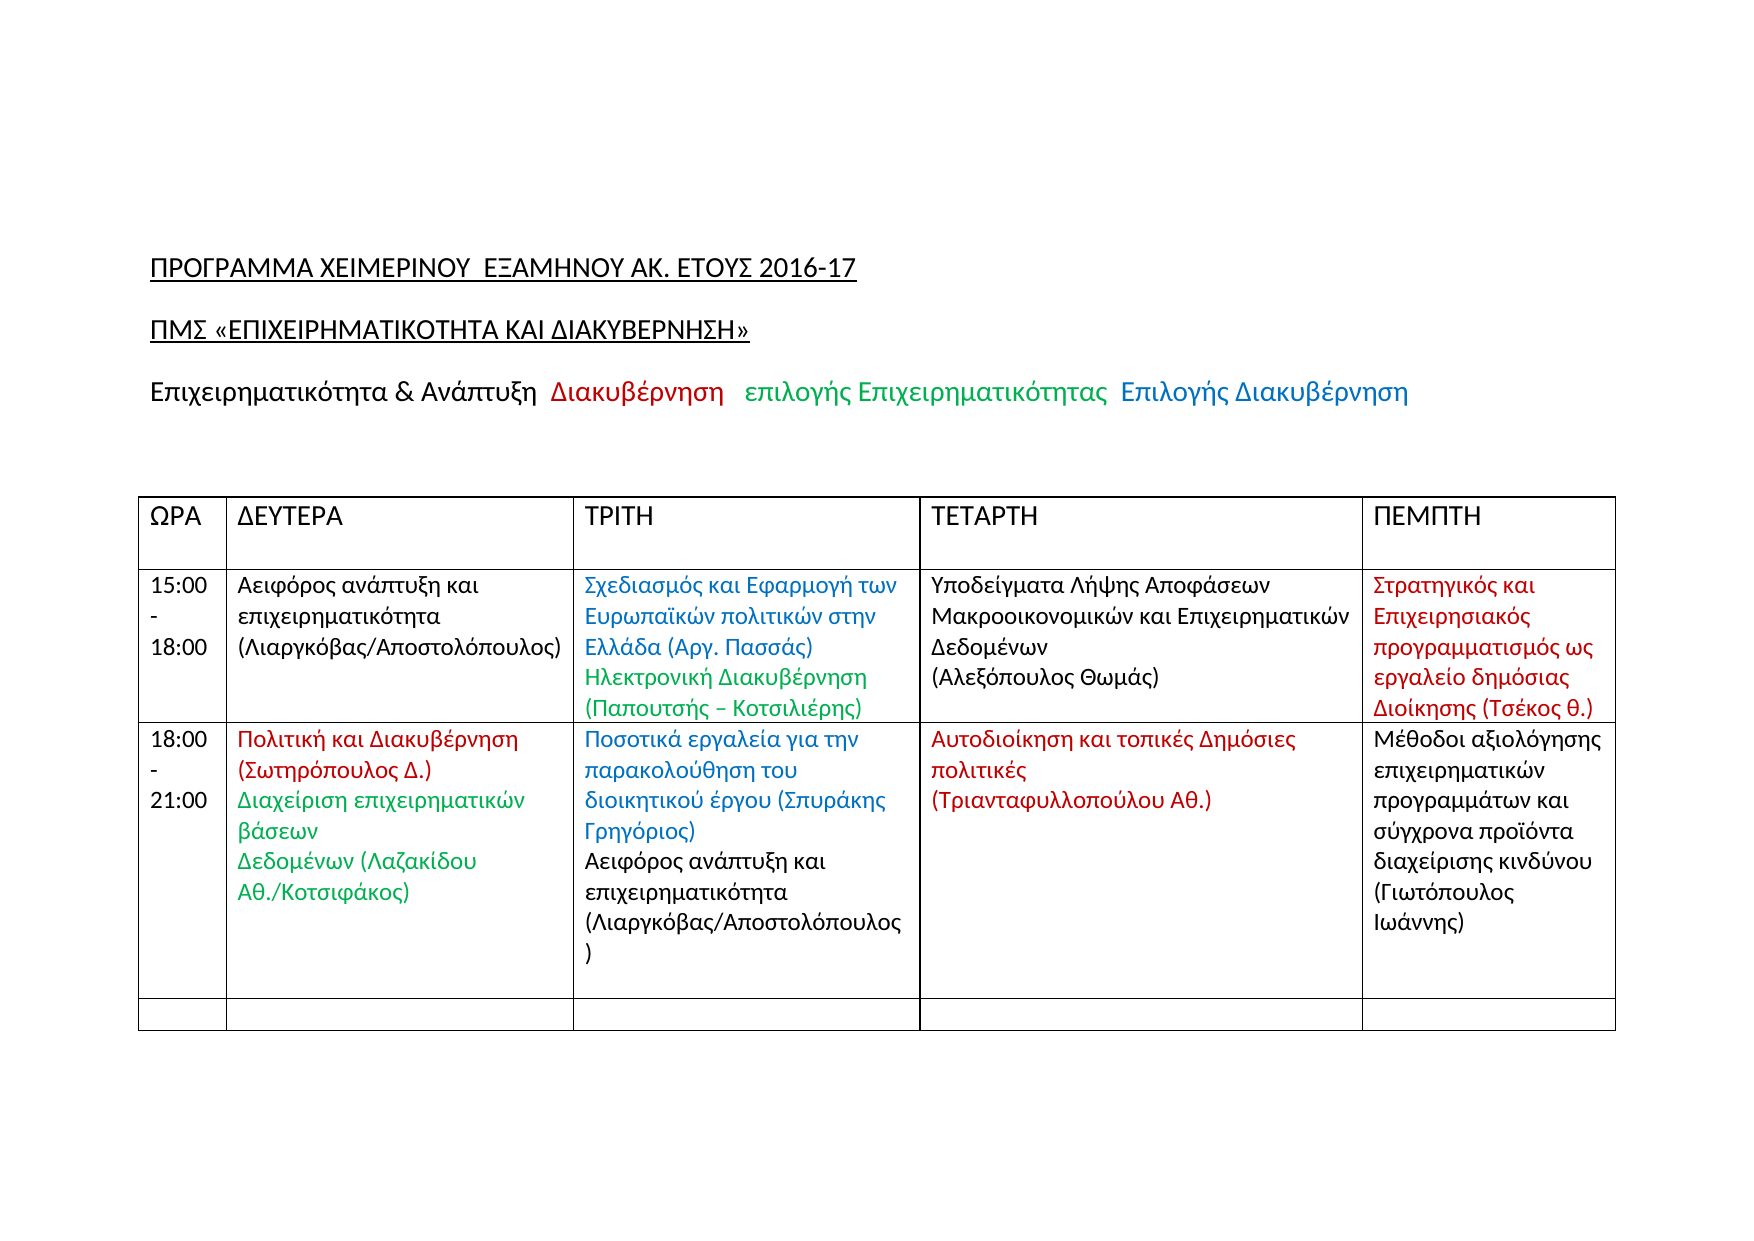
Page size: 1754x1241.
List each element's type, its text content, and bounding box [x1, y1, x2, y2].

text ΠΜΣ «ΕΠΙΧΕΙΡΗΜΑΤΙΚΟΤΗΤΑ ΚΑΙ ΔΙΑΚΥΒΕΡΝΗΣΗ» [150, 311, 1604, 347]
table_cell Σχεδιασμός και Εφαρμογή των Ευρωπαϊκών πολιτικών στην Ελλάδα (Αργ. Πασσάς) Ηλεκτρονική Διακυβέρνηση (Παπουτσής – Κοτσιλιέρης) [574, 570, 919, 722]
table_cell [574, 999, 919, 1029]
table_cell Πολιτική και Διακυβέρνηση (Σωτηρόπουλος Δ.) Διαχείριση επιχειρηματικών βάσεων Δεδομένων (Λαζακίδου Αθ./Κοτσιφάκος) [227, 723, 573, 998]
table_header ΤΡΙΤΗ [574, 498, 919, 569]
table_cell 15:00-18:00 [139, 570, 226, 722]
table_header ΤΕΤΑΡΤΗ [921, 498, 1362, 569]
text ΠΡΟΓΡΑΜΜΑ ΧΕΙΜΕΡΙΝΟΥ ΕΞΑΜΗΝΟΥ ΑΚ. ΕΤΟΥΣ 2016-17 [150, 249, 1604, 285]
table_cell Μέθοδοι αξιολόγησης επιχειρηματικών προγραμμάτων και σύγχρονα προϊόντα διαχείρισης κινδύνου (Γιωτόπουλος Ιωάννης) [1363, 723, 1615, 998]
text Επιχειρηματικότητα & Ανάπτυξη Διακυβέρνηση επιλογής Επιχειρηματικότητας Επιλογής Διακυβέρνηση [150, 373, 1604, 408]
table_cell Στρατηγικός και Επιχειρησιακός προγραμματισμός ως εργαλείο δημόσιας Διοίκησης (Τσέκος θ.) [1363, 570, 1615, 722]
table_cell Αειφόρος ανάπτυξη και επιχειρηματικότητα (Λιαργκόβας/Αποστολόπουλος) [227, 570, 573, 722]
table_header ΔΕΥΤΕΡΑ [227, 498, 573, 569]
table_cell [921, 999, 1362, 1029]
table_cell [227, 999, 573, 1029]
table_header ΩΡΑ [139, 498, 226, 569]
table_header ΠΕΜΠΤΗ [1363, 498, 1615, 569]
table_cell [139, 999, 226, 1029]
table_cell Υποδείγματα Λήψης Αποφάσεων Μακροοικονομικών και Επιχειρηματικών Δεδομένων (Αλεξόπουλος Θωμάς) [921, 570, 1362, 722]
table_cell 18:00-21:00 [139, 723, 226, 998]
table_cell [1363, 999, 1615, 1029]
table_cell Ποσοτικά εργαλεία για την παρακολούθηση του διοικητικού έργου (Σπυράκης Γρηγόριος) Αειφόρος ανάπτυξη και επιχειρηματικότητα (Λιαργκόβας/Αποστολόπουλος) [574, 723, 919, 998]
table_cell Αυτοδιοίκηση και τοπικές Δημόσιες πολιτικές (Τριανταφυλλοπούλου Αθ.) [921, 723, 1362, 998]
